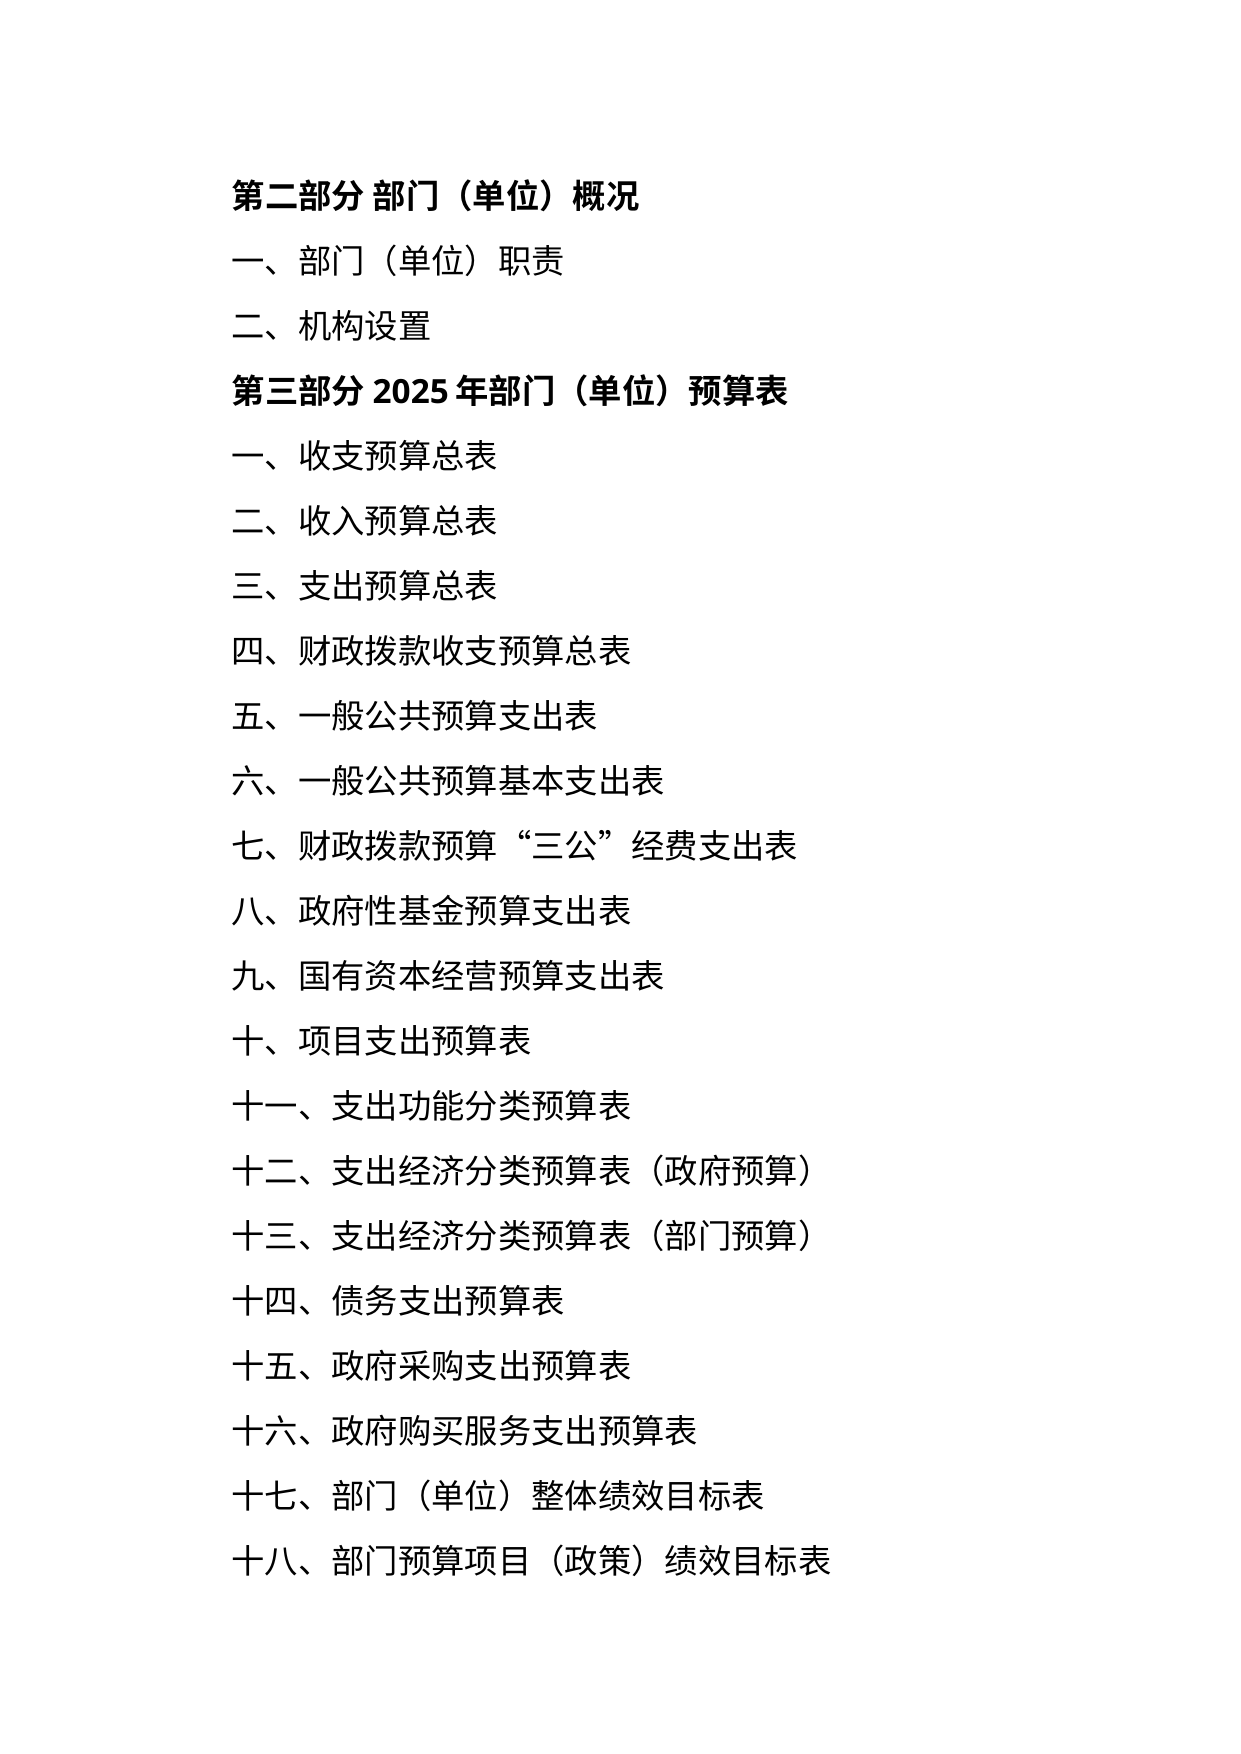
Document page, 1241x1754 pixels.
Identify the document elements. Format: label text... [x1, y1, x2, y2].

text 十二、支出经济分类预算表（政府预算） [187, 1137, 1053, 1202]
text 八、政府性基金预算支出表 [187, 877, 1053, 942]
text 二、收入预算总表 [187, 487, 1053, 552]
text 十四、债务支出预算表 [187, 1267, 1053, 1332]
text 一、部门（单位）职责 [187, 227, 1053, 292]
text 十五、政府采购支出预算表 [187, 1332, 1053, 1397]
text 十三、支出经济分类预算表（部门预算） [187, 1202, 1053, 1267]
text 四、财政拨款收支预算总表 [187, 617, 1053, 682]
text 十六、政府购买服务支出预算表 [187, 1397, 1053, 1462]
text 一、收支预算总表 [187, 422, 1053, 487]
text 第三部分 2025年部门（单位）预算表 [187, 357, 1053, 422]
text 六、一般公共预算基本支出表 [187, 747, 1053, 812]
text 十七、部门（单位）整体绩效目标表 [187, 1462, 1053, 1527]
text 五、一般公共预算支出表 [187, 682, 1053, 747]
text 三、支出预算总表 [187, 552, 1053, 617]
text 九、国有资本经营预算支出表 [187, 942, 1053, 1007]
text 十一、支出功能分类预算表 [187, 1072, 1053, 1137]
text 十、项目支出预算表 [187, 1007, 1053, 1072]
text 第二部分 部门（单位）概况 [187, 162, 1053, 227]
text 七、财政拨款预算“三公”经费支出表 [187, 812, 1053, 877]
text 二、机构设置 [187, 292, 1053, 357]
text 十八、部门预算项目（政策）绩效目标表 [187, 1527, 1053, 1592]
